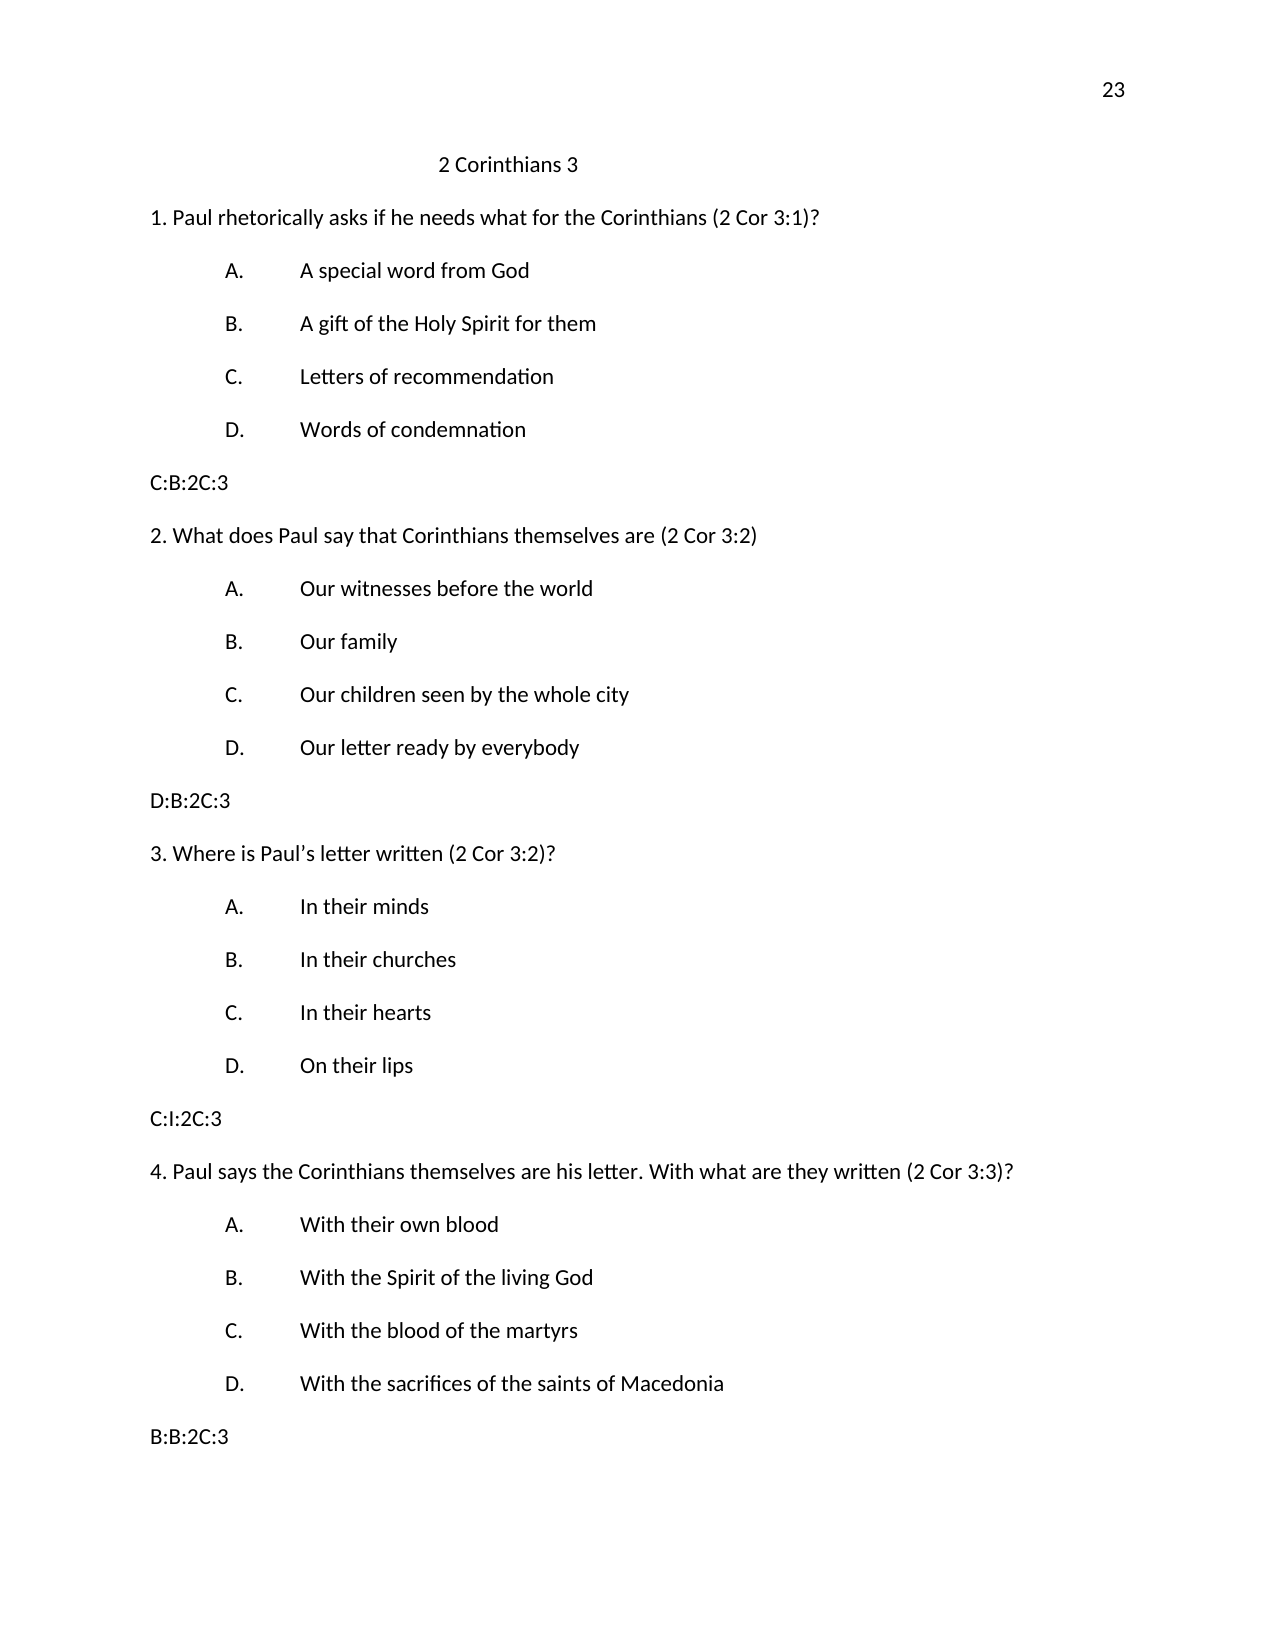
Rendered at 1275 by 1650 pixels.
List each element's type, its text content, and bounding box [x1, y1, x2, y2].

text 3. Where is Paul’s letter written (2 Cor 3:2)? [150, 839, 1125, 867]
text C. Our children seen by the whole city [150, 680, 1125, 708]
text C. With the blood of the martyrs [150, 1316, 1125, 1344]
text D:B:2C:3 [150, 786, 1125, 814]
text C:B:2C:3 [150, 468, 1125, 496]
text B. Our family [150, 627, 1125, 655]
text B. With the Spirit of the living God [150, 1263, 1125, 1291]
text B. In their churches [150, 945, 1125, 973]
text A. With their own blood [150, 1210, 1125, 1238]
text B. A gift of the Holy Spirit for them [150, 309, 1125, 337]
text D. Words of condemnation [150, 415, 1125, 443]
text B:B:2C:3 [150, 1422, 1125, 1451]
text D. On their lips [150, 1051, 1125, 1079]
text C. In their hearts [150, 998, 1125, 1026]
text A. In their minds [150, 892, 1125, 920]
text 2. What does Paul say that Corinthians themselves are (2 Cor 3:2) [150, 521, 1125, 549]
text D. With the sacrifices of the saints of Macedonia [150, 1369, 1125, 1397]
text 1. Paul rhetorically asks if he needs what for the Corinthians (2 Cor 3:1)? [150, 203, 1125, 231]
text C:I:2C:3 [150, 1104, 1125, 1132]
text C. Letters of recommendation [150, 362, 1125, 390]
text A. Our witnesses before the world [150, 574, 1125, 602]
text A. A special word from God [150, 256, 1125, 284]
text 4. Paul says the Corinthians themselves are his letter. With what are they written (2 Cor 3:3)? [150, 1157, 1125, 1185]
text 2 Corinthians 3 [150, 150, 1125, 178]
text D. Our letter ready by everybody [150, 733, 1125, 761]
